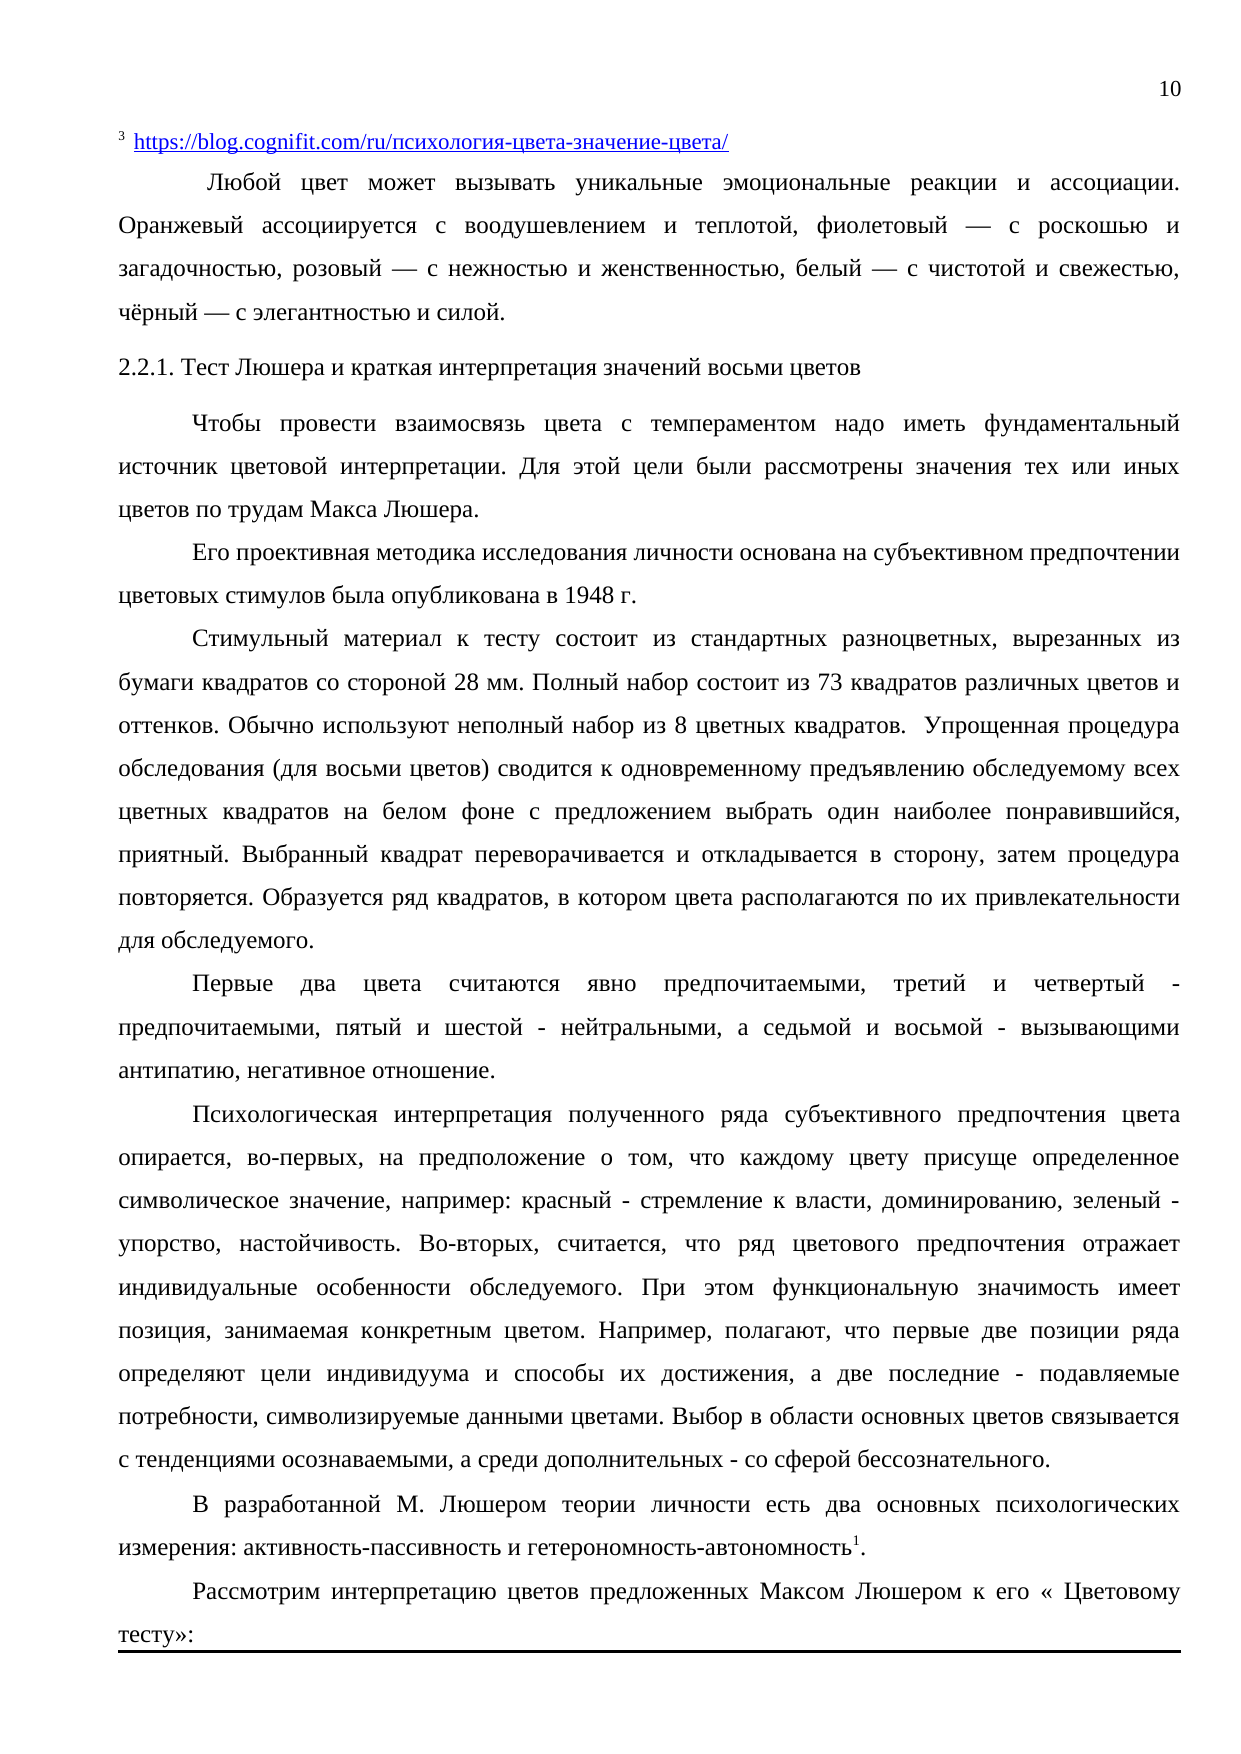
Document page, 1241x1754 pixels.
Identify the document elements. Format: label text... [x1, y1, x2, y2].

text Чтобы провести взаимосвязь цвета с темпераментом надо иметь фундаментальный источник цветовой интерпретации. Для этой цели были рассмотрены значения тех или иных цветов по трудам Макса Люшера. [118, 408, 1181, 523]
text 2.2.1. Тест Люшера и краткая интерпретация значений восьми цветов [118, 352, 1181, 381]
text Стимульный материал к тесту состоит из стандартных разноцветных, вырезанных из бумаги квадратов со стороной 28 мм. Полный набор состоит из 73 квадратов различных цветов и оттенков. Обычно используют неполный набор из 8 цветных квадратов. Упрощенная процедура обследования (для восьми цветов) сводится к одновременному предъявлению обследуемому всех цветных квадратов на белом фоне с предложением выбрать один наиболее понравившийся, приятный. Выбранный квадрат переворачивается и откладывается в сторону, затем процедура повторяется. Образуется ряд квадратов, в котором цвета располагаются по их привлекательности для обследуемого. [118, 623, 1181, 954]
text 3 https://blog.cognifit.com/ru/психология-цвета-значение-цвета/ [118, 128, 1181, 154]
text Его проективная методика исследования личности основана на субъективном предпочтении цветовых стимулов была опубликована в 1948 г. [118, 537, 1181, 609]
text Психологическая интерпретация полученного ряда субъективного предпочтения цвета опирается, во-первых, на предположение о том, что каждому цвету присуще определенное символическое значение, например: красный - стремление к власти, доминированию, зеленый - упорство, настойчивость. Во-вторых, считается, что ряд цветового предпочтения отражает индивидуальные особенности обследуемого. При этом функциональную значимость имеет позиция, занимаемая конкретным цветом. Например, полагают, что первые две позиции ряда определяют цели индивидуума и способы их достижения, а две последние - подавляемые потребности, символизируемые данными цветами. Выбор в области основных цветов связывается с тенденциями осознаваемыми, а среди дополнительных - со сферой бессознательного. [118, 1099, 1181, 1473]
text В разработанной М. Люшером теории личности есть два основных психологических измерения: активность-пассивность и гетерономность-автономность1. [118, 1489, 1181, 1561]
text Любой цвет может вызывать уникальные эмоциональные реакции и ассоциации. Оранжевый ассоциируется с воодушевлением и теплотой, фиолетовый — с роскошью и загадочностью, розовый — с нежностью и женственностью, белый — с чистотой и свежестью, чёрный — с элегантностью и силой. [118, 167, 1181, 325]
text Первые два цвета считаются явно предпочитаемыми, третий и четвертый - предпочитаемыми, пятый и шестой - нейтральными, а седьмой и восьмой - вызывающими антипатию, негативное отношение. [118, 968, 1181, 1083]
text Рассмотрим интерпретацию цветов предложенных Максом Люшером к его « Цветовому тесту»: [118, 1576, 1181, 1650]
